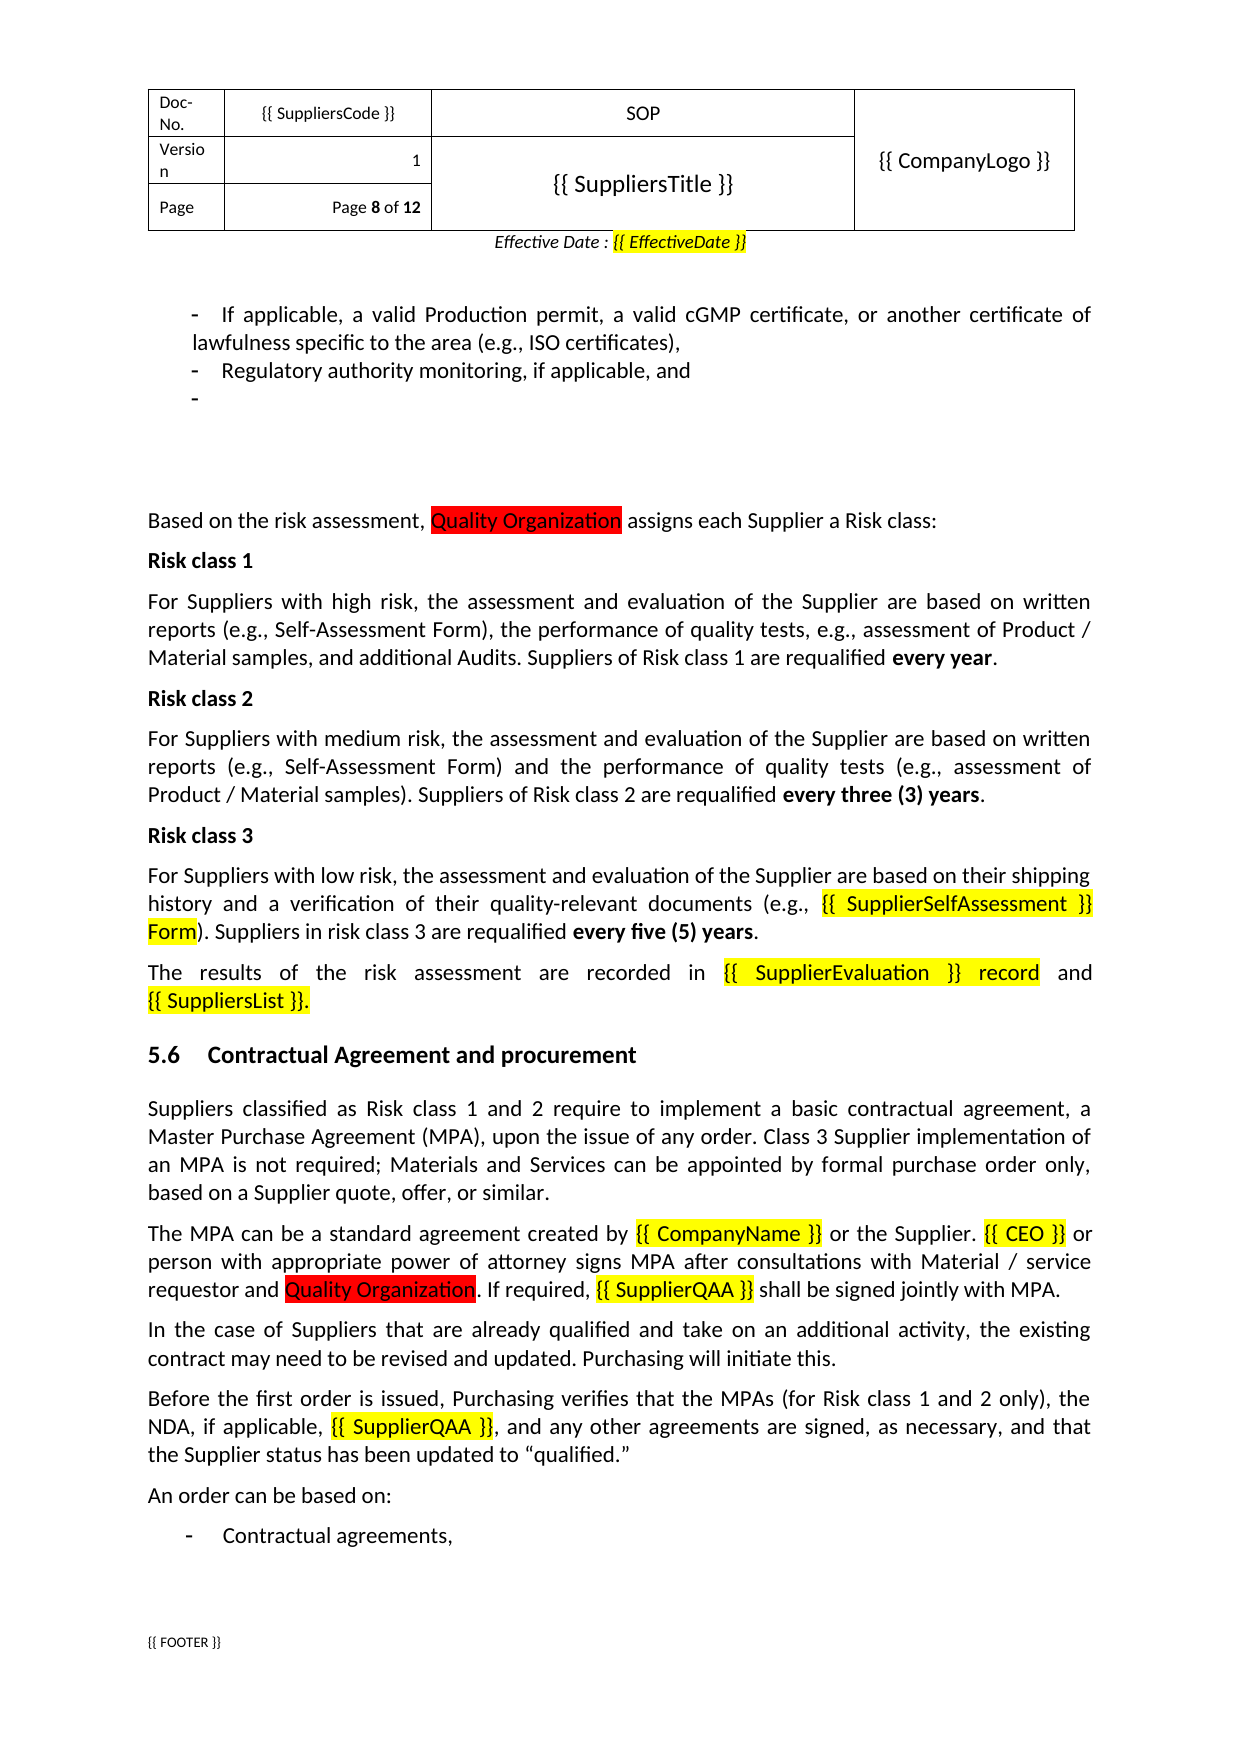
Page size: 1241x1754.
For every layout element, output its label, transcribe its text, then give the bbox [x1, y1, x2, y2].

text Risk class 1 [148, 547, 1093, 575]
text An order can be based on: [148, 1481, 1093, 1509]
text Suppliers classified as Risk class 1 and 2 require to implement a basic contractual agreement, a Master Purchase Agreement (MPA), upon the issue of any order. Class 3 Supplier implementation of an MPA is not required; Materials and Services can be appointed by formal purchase order only, based on a Supplier quote, offer, or similar. [148, 1094, 1093, 1207]
text For Suppliers with high risk, the assessment and evaluation of the Supplier are based on written reports (e.g., Self-Assessment Form), the performance of quality tests, e.g., assessment of Product / Material samples, and additional Audits. Suppliers of Risk class 1 are requalified every year. [148, 587, 1093, 671]
text Based on the risk assessment, Quality Organization assigns each Supplier a Risk class: [148, 506, 431, 534]
list Regulatory authority monitoring, if applicable, and [191, 357, 1093, 384]
text Risk class 3 [148, 821, 1093, 849]
list If applicable, a valid Production permit, a valid cGMP certificate, or another certificate of lawfulness specific to the area (e.g., ISO certificates), [191, 301, 1093, 357]
text The MPA can be a standard agreement created by {{ CompanyName }} or the Supplier. {{ CEO }} or person with appropriate power of attorney signs MPA after consultations with Material / service requestor and Quality Organization. If required, {{ SupplierQAA }} shall be signed jointly with MPA. [148, 1219, 1093, 1303]
text The results of the risk assessment are recorded in {{ SupplierEvaluation }} record and {{ SuppliersList }}. [148, 958, 1093, 1014]
subtitle Contractual Agreement and procurement [148, 1039, 1093, 1069]
list Contractual agreements, [185, 1521, 1093, 1549]
text For Suppliers with low risk, the assessment and evaluation of the Supplier are based on their shipping history and a verification of their quality-relevant documents (e.g., {{ SupplierSelfAssessment }} Form). Suppliers in risk class 3 are requalified every five (5) years. [148, 861, 1093, 945]
text Based on the risk assessment, Quality Organization assigns each Supplier a Risk class: [622, 506, 1093, 534]
text Risk class 2 [148, 684, 1093, 712]
text Before the first order is issued, Purchasing verifies that the MPAs (for Risk class 1 and 2 only), the NDA, if applicable, {{ SupplierQAA }}, and any other agreements are signed, as necessary, and that the Supplier status has been updated to “qualified.” [148, 1384, 1093, 1468]
text For Suppliers with medium risk, the assessment and evaluation of the Supplier are based on written reports (e.g., Self-Assessment Form) and the performance of quality tests (e.g., assessment of Product / Material samples). Suppliers of Risk class 2 are requalified every three (3) years. [148, 724, 1093, 808]
text In the case of Suppliers that are already qualified and take on an additional activity, the existing contract may need to be revised and updated. Purchasing will initiate this. [148, 1316, 1093, 1372]
